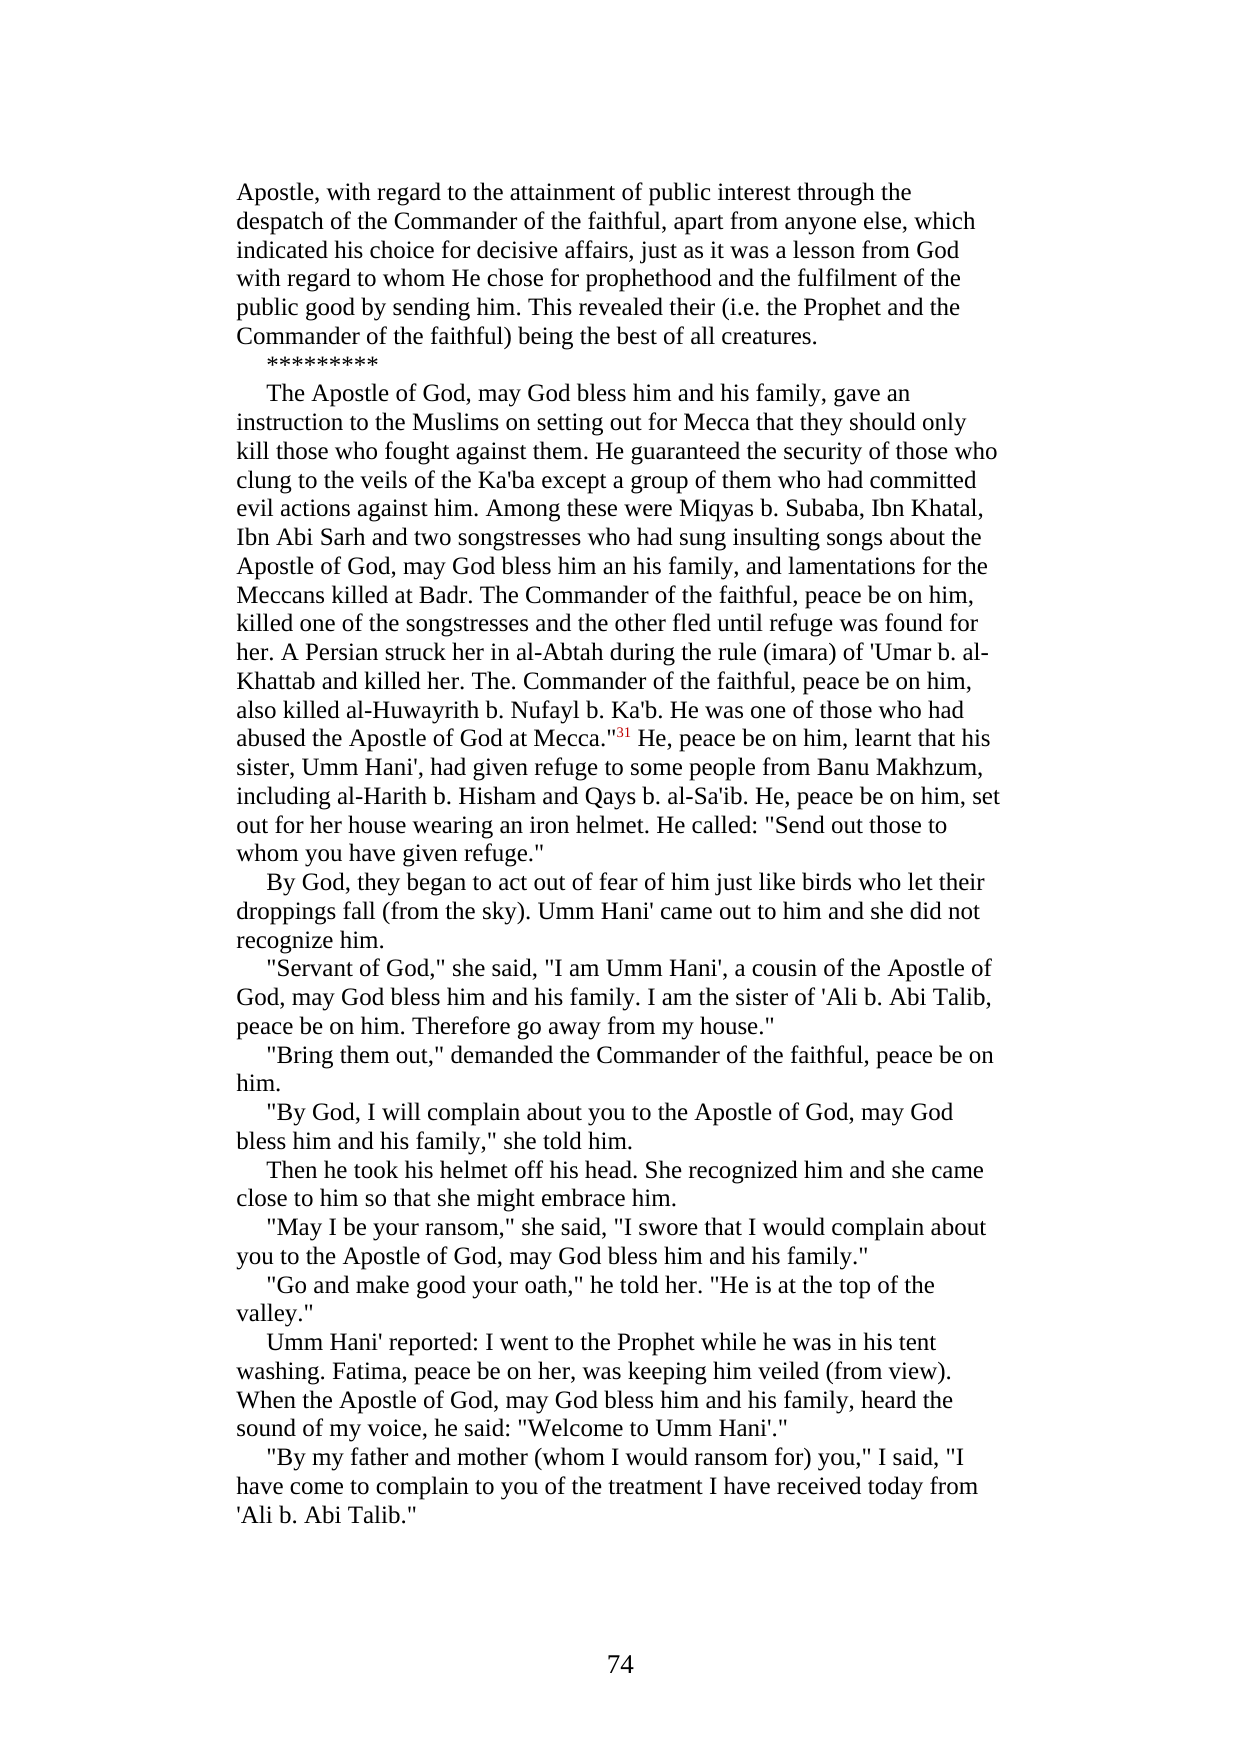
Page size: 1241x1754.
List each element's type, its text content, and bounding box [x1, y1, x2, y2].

text Then he took his helmet off his head. She recognized him and she came close to him so that she might embrace him. [236, 1155, 1004, 1212]
text "Go and make good your oath," he told her. "He is at the top of the valley." [236, 1270, 1004, 1327]
text "Bring them out," demanded the Commander of the faithful, peace be on him. [236, 1040, 1004, 1097]
text "By God, I will complain about you to the Apostle of God, may God bless him and his family," she told him. [236, 1097, 1004, 1155]
text The Apostle of God, may God bless him and his family, gave an instruction to the Muslims on setting out for Mecca that they should only kill those who fought against them. He guaranteed the security of those who clung to the veils of the Ka'ba except a group of them who had committed evil actions against him. Among these were Miqyas b. Subaba, Ibn Khatal, Ibn Abi Sarh and two songstresses who had sung insulting songs about the Apostle of God, may God bless him an his family, and lamentations for the Meccans killed at Badr. The Commander of the faithful, peace be on him, killed one of the songstresses and the other fled until refuge was found for her. A Persian struck her in al-Abtah during the rule (imara) of 'Umar b. al-Khattab and killed her. The. Commander of the faithful, peace be on him, also killed al-Huwayrith b. Nufayl b. Ka'b. He was one of those who had abused the Apostle of God at Mecca."31 He, peace be on him, learnt that his sister, Umm Hani', had given refuge to some people from Banu Makhzum, including al-Harith b. Hisham and Qays b. al-Sa'ib. He, peace be on him, set out for her house wearing an iron helmet. He called: "Send out those to whom you have given refuge." [236, 378, 1004, 867]
text "May I be your ransom," she said, "I swore that I would complain about you to the Apostle of God, may God bless him and his family." [236, 1212, 1004, 1270]
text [236, 177, 1004, 350]
text By God, they began to act out of fear of him just like birds who let their droppings fall (from the sky). Umm Hani' came out to him and she did not recognize him. [236, 867, 1004, 953]
text "By my father and mother (whom I would ransom for) you," I said, "I have come to complain to you of the treatment I have received today from 'Ali b. Abi Talib." [236, 1442, 1004, 1528]
text ********* [236, 350, 1004, 378]
text "Servant of God," she said, "I am Umm Hani', a cousin of the Apostle of God, may God bless him and his family. I am the sister of 'Ali b. Abi Talib, peace be on him. Therefore go away from my house." [236, 953, 1004, 1040]
text Umm Hani' reported: I went to the Prophet while he was in his tent washing. Fatima, peace be on her, was keeping him veiled (from view). When the Apostle of God, may God bless him and his family, heard the sound of my voice, he said: "Welcome to Umm Hani'." [236, 1327, 1004, 1442]
